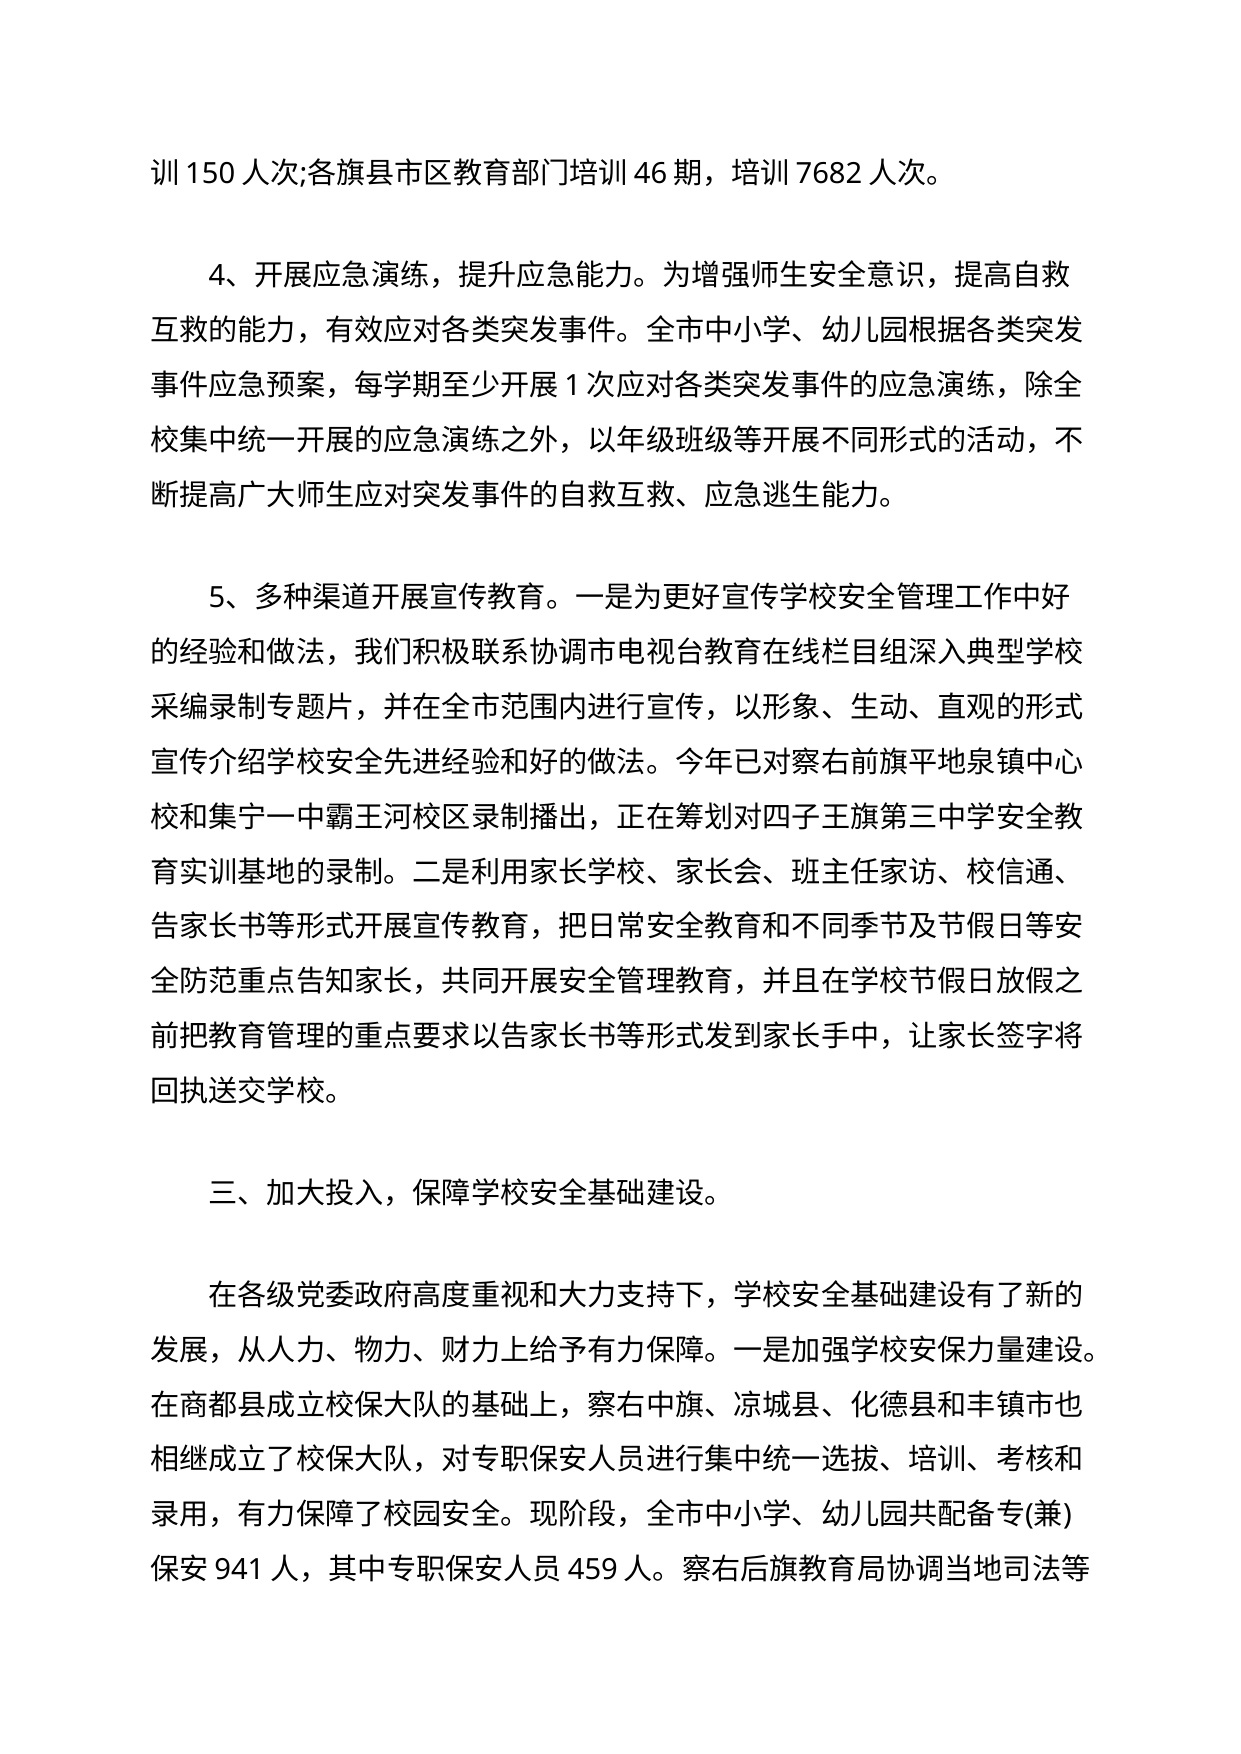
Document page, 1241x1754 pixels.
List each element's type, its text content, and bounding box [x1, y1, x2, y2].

text 三、加大投入，保障学校安全基础建设。 [150, 1169, 1090, 1212]
text 5、多种渠道开展宣传教育。一是为更好宣传学校安全管理工作中好的经验和做法，我们积极联系协调市电视台教育在线栏目组深入典型学校采编录制专题片，并在全市范围内进行宣传，以形象、生动、直观的形式宣传介绍学校安全先进经验和好的做法。今年已对察右前旗平地泉镇中心校和集宁一中霸王河校区录制播出，正在筹划对四子王旗第三中学安全教育实训基地的录制。二是利用家长学校、家长会、班主任家访、校信通、告家长书等形式开展宣传教育，把日常安全教育和不同季节及节假日等安全防范重点告知家长，共同开展安全管理教育，并且在学校节假日放假之前把教育管理的重点要求以告家长书等形式发到家长手中，让家长签字将回执送交学校。 [150, 573, 1090, 1110]
text 4、开展应急演练，提升应急能力。为增强师生安全意识，提高自救互救的能力，有效应对各类突发事件。全市中小学、幼儿园根据各类突发事件应急预案，每学期至少开展1次应对各类突发事件的应急演练，除全校集中统一开展的应急演练之外，以年级班级等开展不同形式的活动，不断提高广大师生应对突发事件的自救互救、应急逃生能力。 [150, 252, 1090, 514]
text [150, 1271, 1090, 1588]
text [150, 150, 1090, 192]
